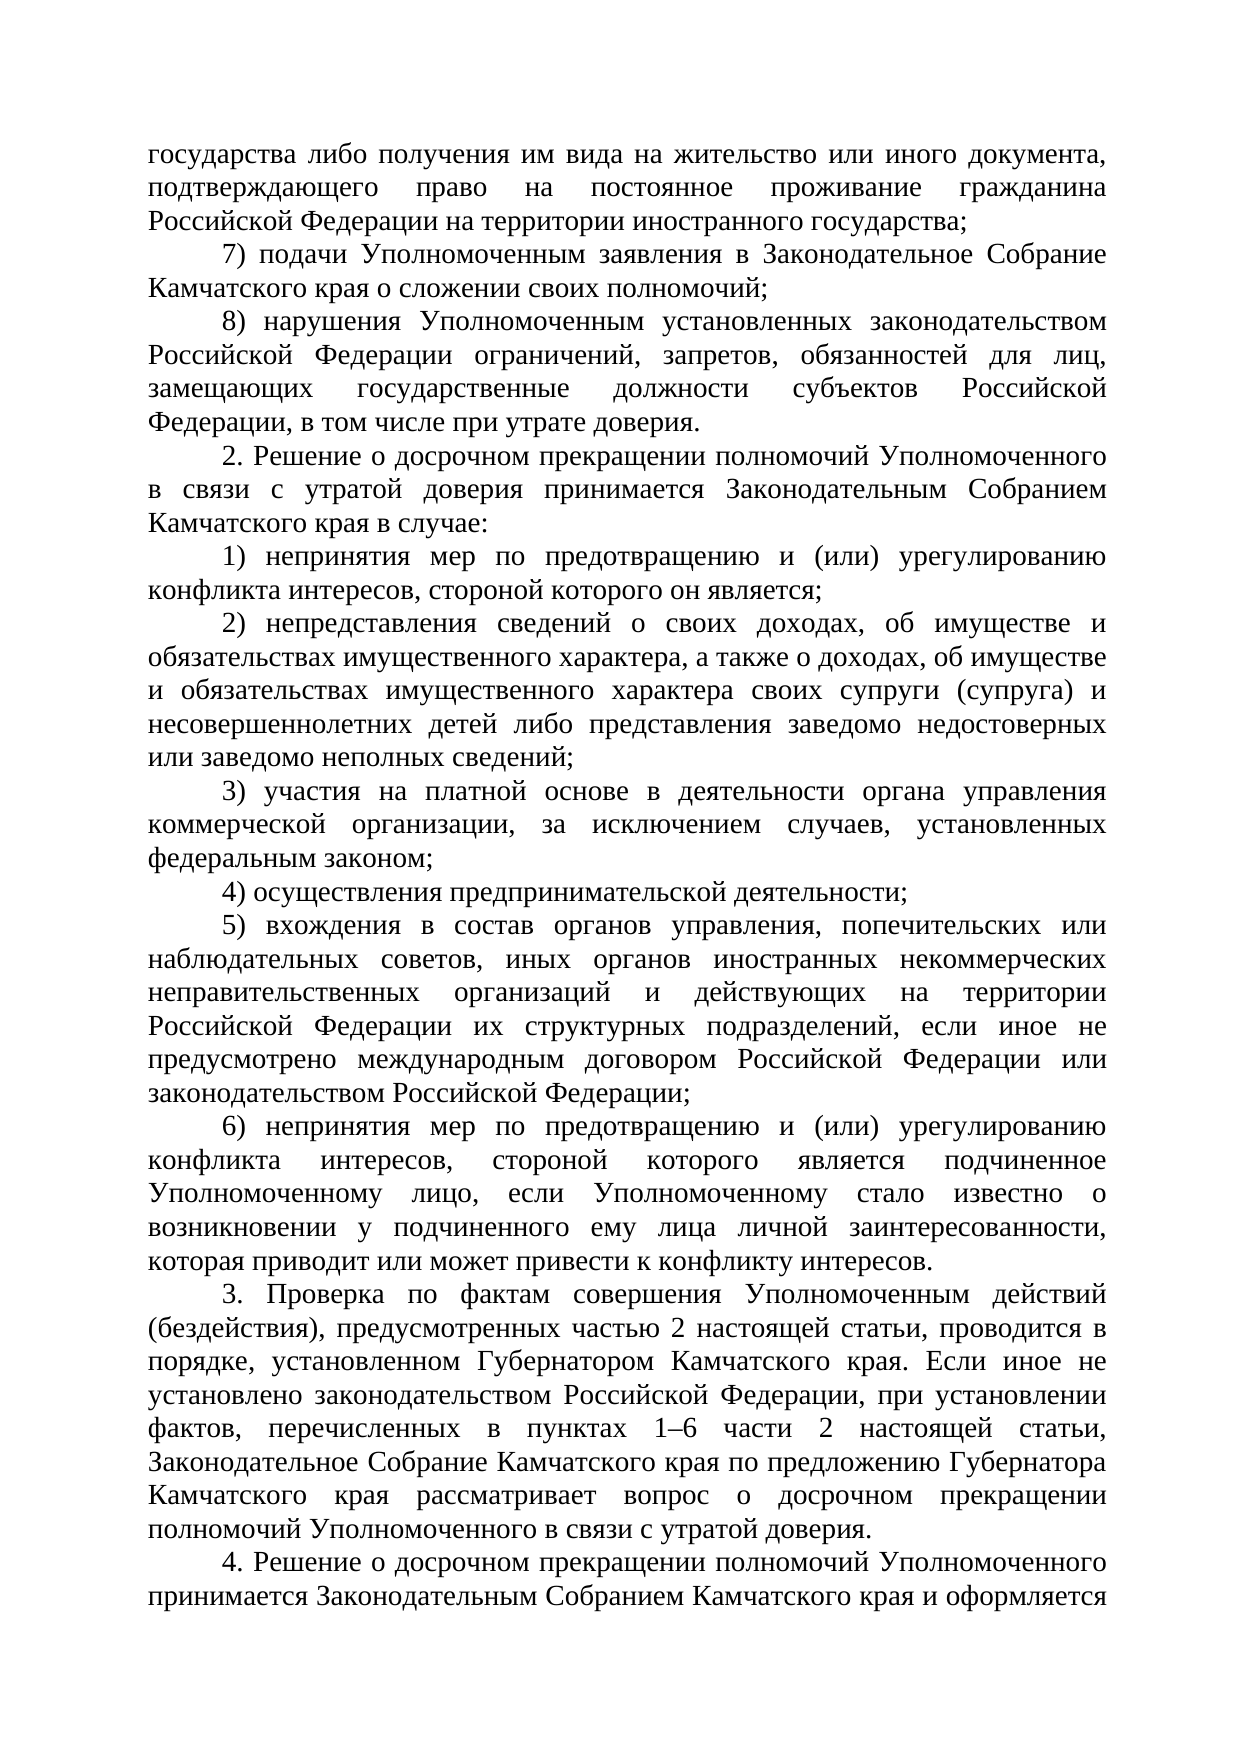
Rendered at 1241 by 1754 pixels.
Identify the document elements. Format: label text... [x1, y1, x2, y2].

text 2. Решение о досрочном прекращении полномочий Уполномоченного в связи с утратой доверия принимается Законодательным Собранием Камчатского края в случае: [148, 438, 1107, 538]
text 8) нарушения Уполномоченным установленных законодательством Российской Федерации ограничений, запретов, обязанностей для лиц, замещающих государственные должности субъектов Российской Федерации, в том числе при утрате доверия. [148, 303, 1107, 438]
text 3. Проверка по фактам совершения Уполномоченным действий (бездействия), предусмотренных частью 2 настоящей статьи, проводится в порядке, установленном Губернатором Камчатского края. Если иное не установлено законодательством Российской Федерации, при установлении фактов, перечисленных в пунктах 1–6 части 2 настоящей статьи, Законодательное Собрание Камчатского края по предложению Губернатора Камчатского края рассматривает вопрос о досрочном прекращении полномочий Уполномоченного в связи с утратой доверия. [148, 1276, 1107, 1544]
text 5) вхождения в состав органов управления, попечительских или наблюдательных советов, иных органов иностранных некоммерческих неправительственных организаций и действующих на территории Российской Федерации их структурных подразделений, если иное не предусмотрено международным договором Российской Федерации или законодательством Российской Федерации; [148, 907, 1107, 1108]
text 7) подачи Уполномоченным заявления в Законодательное Собрание Камчатского края о сложении своих полномочий; [148, 236, 1107, 303]
text 3) участия на платной основе в деятельности органа управления коммерческой организации, за исключением случаев, установленных федеральным законом; [148, 773, 1107, 874]
text 4) осуществления предпринимательской деятельности; [148, 874, 1107, 907]
text 6) непринятия мер по предотвращению и (или) урегулированию конфликта интересов, стороной которого является подчиненное Уполномоченному лицо, если Уполномоченному стало известно о возникновении у подчиненного ему лица личной заинтересованности, которая приводит или может привести к конфликту интересов. [148, 1108, 1107, 1276]
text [148, 136, 1107, 236]
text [148, 1544, 1107, 1612]
text 1) непринятия мер по предотвращению и (или) урегулированию конфликта интересов, стороной которого он является; [148, 538, 1107, 605]
text 2) непредставления сведений о своих доходах, об имуществе и обязательствах имущественного характера, а также о доходах, об имуществе и обязательствах имущественного характера своих супруги (супруга) и несовершеннолетних детей либо представления заведомо недостоверных или заведомо неполных сведений; [148, 605, 1107, 773]
